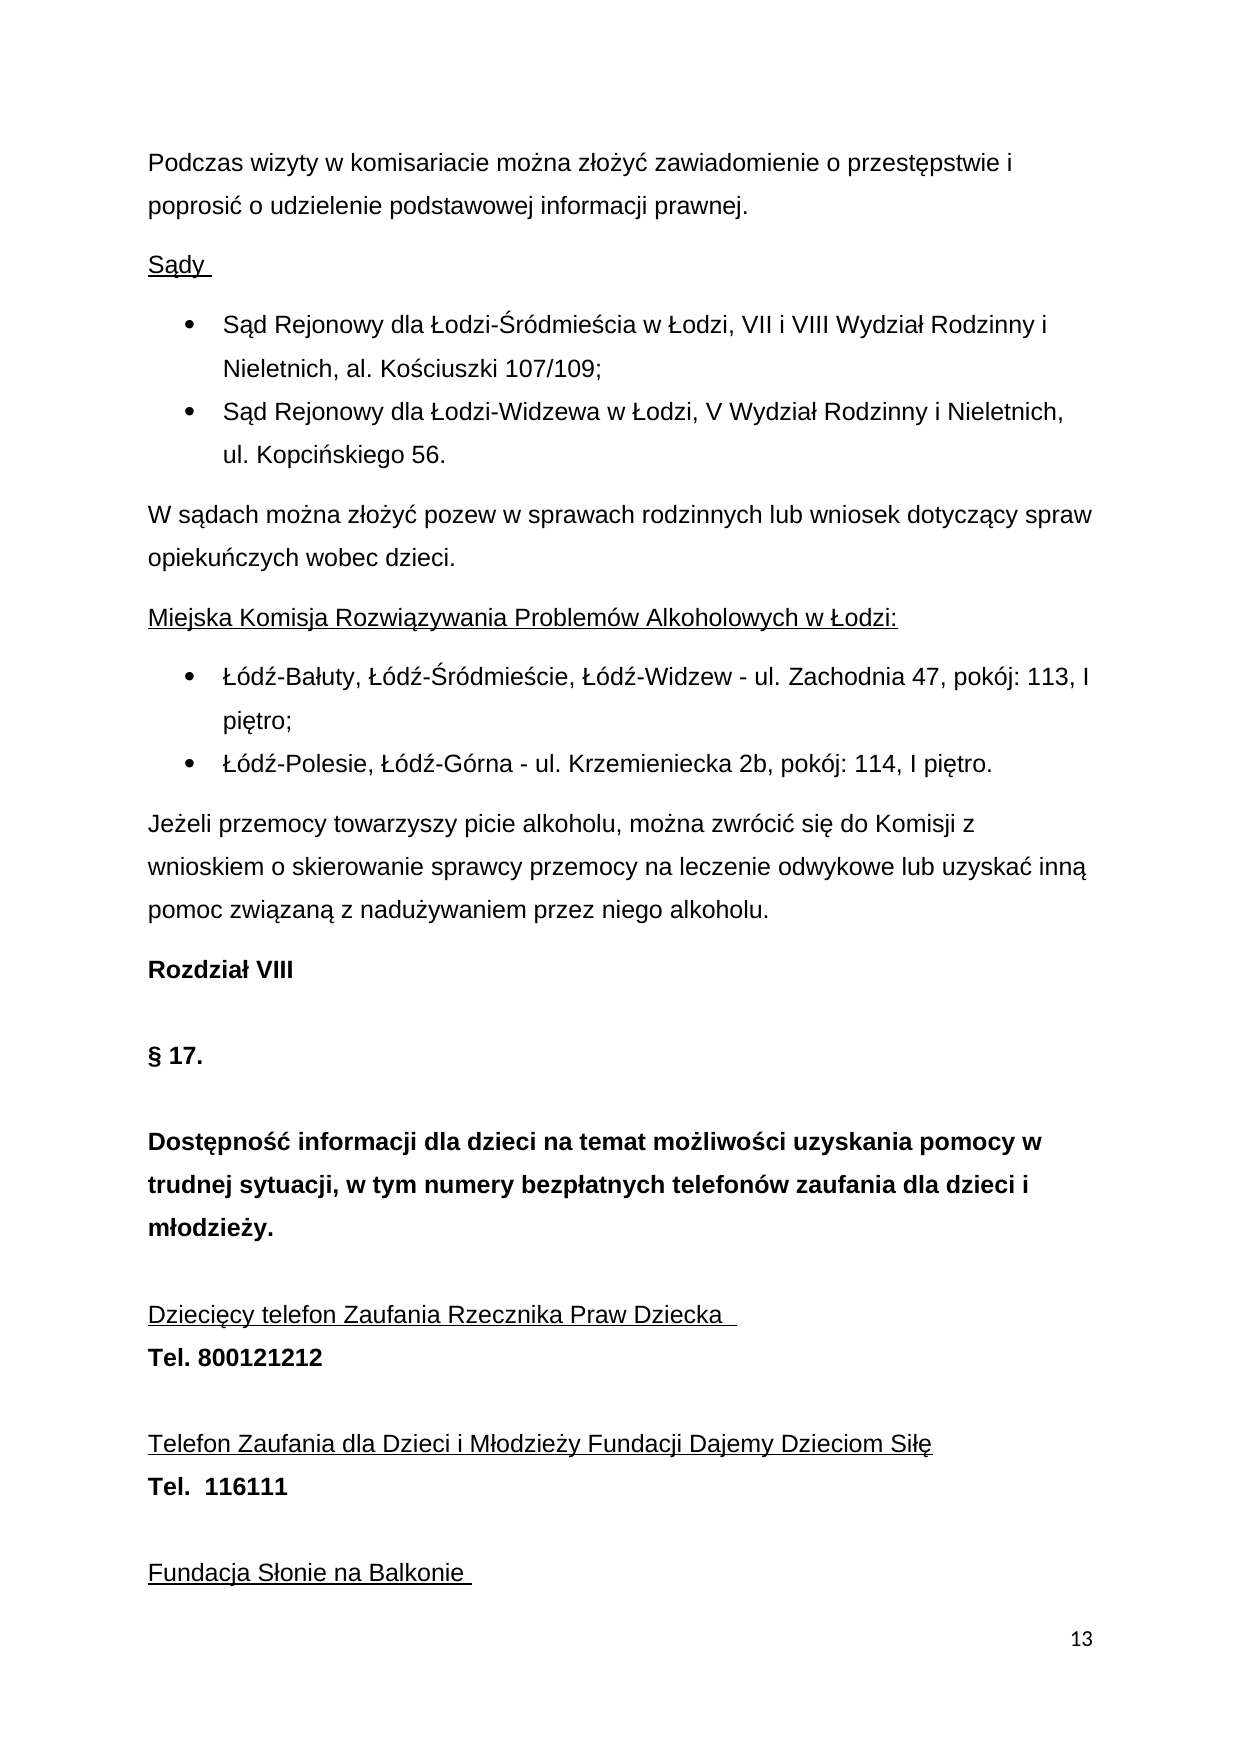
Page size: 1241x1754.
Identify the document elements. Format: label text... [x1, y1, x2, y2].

text Miejska Komisja Rozwiązywania Problemów Alkoholowych w Łodzi: [148, 603, 1093, 631]
text Fundacja Słonie na Balkonie [148, 1558, 1093, 1587]
text Rozdział VIII [148, 955, 1093, 983]
text Jeżeli przemocy towarzyszy picie alkoholu, można zwrócić się do Komisji z wnioskiem o skierowanie sprawcy przemocy na leczenie odwykowe lub uzyskać inną pomoc związaną z nadużywaniem przez niego alkoholu. [148, 809, 1093, 924]
text Dostępność informacji dla dzieci na temat możliwości uzyskania pomocy w trudnej sytuacji, w tym numery bezpłatnych telefonów zaufania dla dzieci i młodzieży. [148, 1127, 1093, 1242]
text Podczas wizyty w komisariacie można złożyć zawiadomienie o przestępstwie i poprosić o udzielenie podstawowej informacji prawnej. [148, 148, 1093, 219]
text W sądach można złożyć pozew w sprawach rodzinnych lub wniosek dotyczący spraw opiekuńczych wobec dzieci. [148, 500, 1093, 572]
text Dziecięcy telefon Zaufania Rzecznika Praw Dziecka [148, 1300, 1093, 1328]
text Telefon Zaufania dla Dzieci i Młodzieży Fundacji Dajemy Dzieciom Siłę [148, 1429, 1093, 1458]
text Tel. 116111 [148, 1472, 1093, 1501]
list Łódź-Polesie, Łódź-Górna - ul. Krzemieniecka 2b, pokój: 114, I piętro. [185, 749, 1093, 778]
list Sąd Rejonowy dla Łodzi-Śródmieścia w Łodzi, VII i VIII Wydział Rodzinny i Nieletnich, al. Kościuszki 107/109; [185, 310, 1093, 382]
text § 17. [148, 1041, 1093, 1070]
list Sąd Rejonowy dla Łodzi-Widzewa w Łodzi, V Wydział Rodzinny i Nieletnich, ul. Kopcińskiego 56. [185, 397, 1093, 469]
list Łódź-Bałuty, Łódź-Śródmieście, Łódź-Widzew - ul. Zachodnia 47, pokój: 113, I piętro; [185, 662, 1093, 734]
text Sądy [148, 251, 1093, 279]
text Tel. 800121212 [148, 1343, 1093, 1372]
